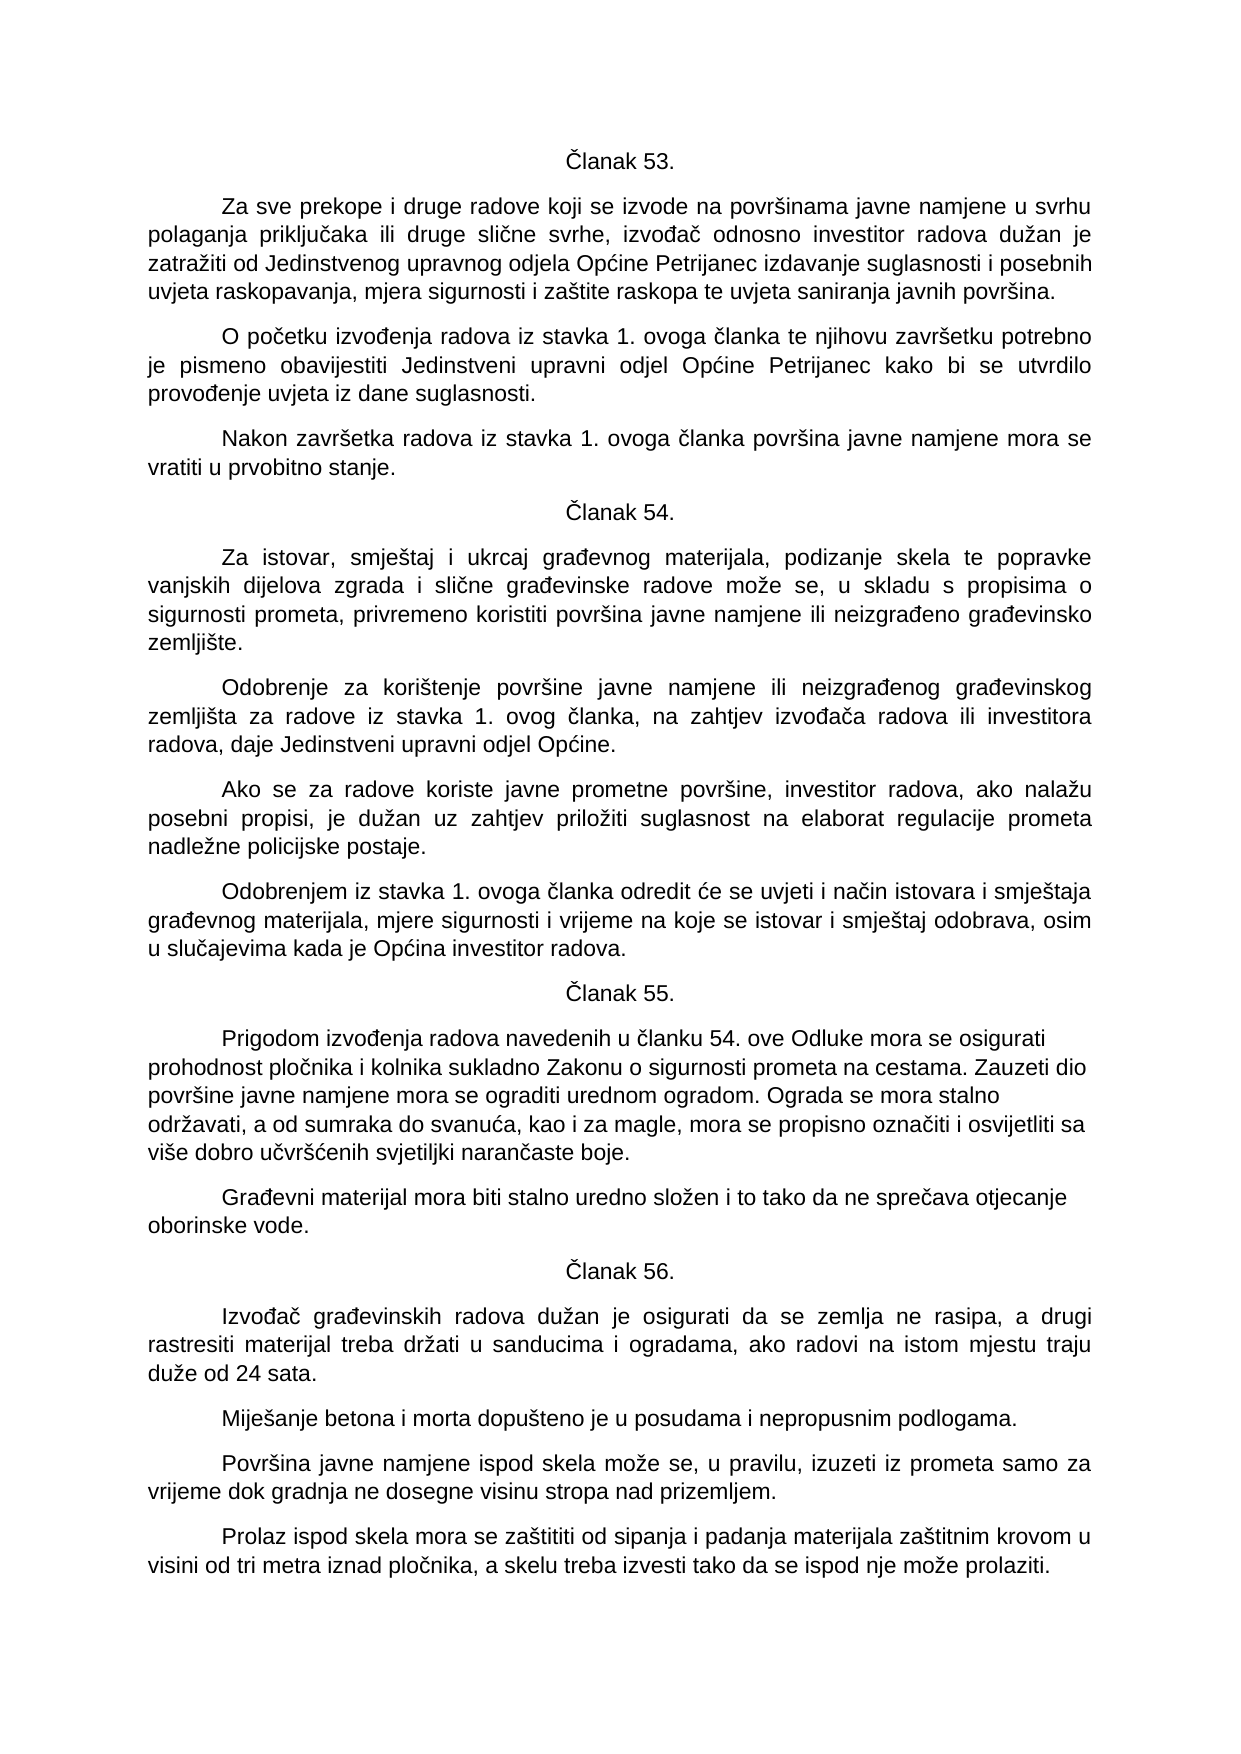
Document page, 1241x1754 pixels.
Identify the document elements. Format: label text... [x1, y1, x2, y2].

text Članak 56. [148, 1258, 1093, 1284]
text Za istovar, smještaj i ukrcaj građevnog materijala, podizanje skela te popravke vanjskih dijelova zgrada i slične građevinske radove može se, u skladu s propisima o sigurnosti prometa, privremeno koristiti površina javne namjene ili neizgrađeno građevinsko zemljište. [148, 544, 1093, 655]
text Građevni materijal mora biti stalno uredno složen i to tako da ne sprečava otjecanje oborinske vode. [148, 1184, 1093, 1239]
text O početku izvođenja radova iz stavka 1. ovoga članka te njihovu završetku potrebno je pismeno obavijestiti Jedinstveni upravni odjel Općine Petrijanec kako bi se utvrdilo provođenje uvjeta iz dane suglasnosti. [148, 323, 1093, 406]
text Prolaz ispod skela mora se zaštititi od sipanja i padanja materijala zaštitnim krovom u visini od tri metra iznad pločnika, a skelu treba izvesti tako da se ispod nje može prolaziti. [148, 1523, 1093, 1578]
text Odobrenjem iz stavka 1. ovoga članka odredit će se uvjeti i način istovara i smještaja građevnog materijala, mjere sigurnosti i vrijeme na koje se istovar i smještaj odobrava, osim u slučajevima kada je Općina investitor radova. [148, 878, 1093, 961]
text Prigodom izvođenja radova navedenih u članku 54. ove Odluke mora se osigurati prohodnost pločnika i kolnika sukladno Zakonu o sigurnosti prometa na cestama. Zauzeti dio površine javne namjene mora se ograditi urednom ogradom. Ograda se mora stalno održavati, a od sumraka do svanuća, kao i za magle, mora se propisno označiti i osvijetliti sa više dobro učvršćenih svjetiljki narančaste boje. [148, 1025, 1093, 1165]
text Članak 54. [148, 499, 1093, 525]
text Članak 55. [148, 980, 1093, 1006]
text Miješanje betona i morta dopušteno je u posudama i nepropusnim podlogama. [148, 1405, 1093, 1431]
text Odobrenje za korištenje površine javne namjene ili neizgrađenog građevinskog zemljišta za radove iz stavka 1. ovog članka, na zahtjev izvođača radova ili investitora radova, daje Jedinstveni upravni odjel Općine. [148, 674, 1093, 757]
text Izvođač građevinskih radova dužan je osigurati da se zemlja ne rasipa, a drugi rastresiti materijal treba držati u sanducima i ogradama, ako radovi na istom mjestu traju duže od 24 sata. [148, 1303, 1093, 1386]
text Članak 53. [148, 148, 1093, 174]
text Površina javne namjene ispod skela može se, u pravilu, izuzeti iz prometa samo za vrijeme dok gradnja ne dosegne visinu stropa nad prizemljem. [148, 1450, 1093, 1504]
text Nakon završetka radova iz stavka 1. ovoga članka površina javne namjene mora se vratiti u prvobitno stanje. [148, 425, 1093, 480]
text Ako se za radove koriste javne prometne površine, investitor radova, ako nalažu posebni propisi, je dužan uz zahtjev priložiti suglasnost na elaborat regulacije prometa nadležne policijske postaje. [148, 776, 1093, 859]
text Za sve prekope i druge radove koji se izvode na površinama javne namjene u svrhu polaganja priključaka ili druge slične svrhe, izvođač odnosno investitor radova dužan je zatražiti od Jedinstvenog upravnog odjela Općine Petrijanec izdavanje suglasnosti i posebnih uvjeta raskopavanja, mjera sigurnosti i zaštite raskopa te uvjeta saniranja javnih površina. [148, 193, 1093, 304]
